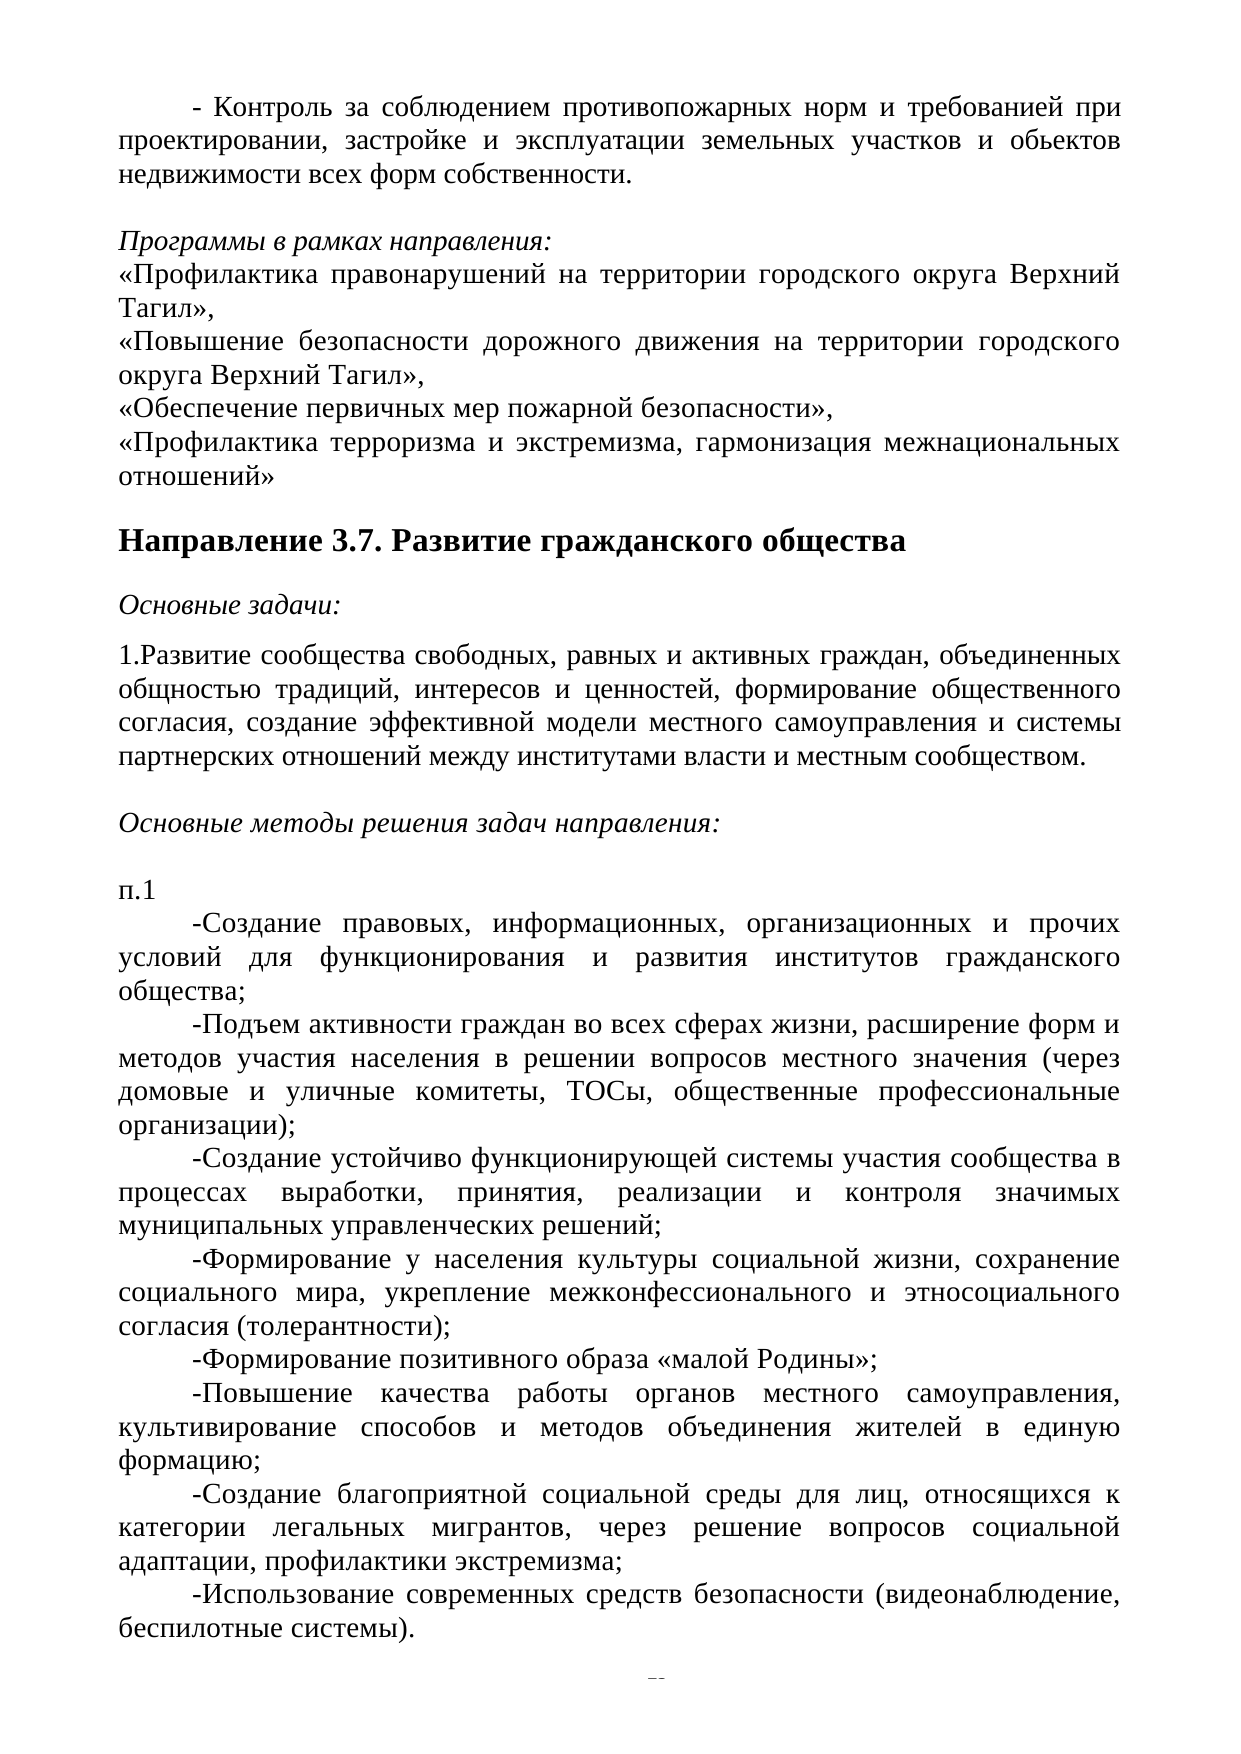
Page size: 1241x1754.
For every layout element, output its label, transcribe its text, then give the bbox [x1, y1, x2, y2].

text -Создание правовых, информационных, организационных и прочих условий для функционирования и развития институтов гражданского общества; [118, 906, 1122, 1006]
text -Подъем активности граждан во всех сферах жизни, расширение форм и методов участия населения в решении вопросов местного значения (через домовые и уличные комитеты, ТОСы, общественные профессиональные организации); [118, 1006, 1122, 1140]
text Основные задачи: [118, 587, 1122, 621]
text - Контроль за соблюдением противопожарных норм и требованией при проектировании, застройке и эксплуатации земельных участков и обьектов недвижимости всех форм собственности. [118, 89, 1122, 189]
text «Повышение безопасности дорожного движения на территории городского округа Верхний Тагил», [118, 323, 1122, 391]
text «Обеспечение первичных мер пожарной безопасности», [118, 391, 1122, 424]
text «Профилактика правонарушений на территории городского округа Верхний Тагил», [118, 256, 1122, 323]
text 1.Развитие сообщества свободных, равных и активных граждан, объединенных общностью традиций, интересов и ценностей, формирование общественного согласия, создание эффективной модели местного самоуправления и системы партнерских отношений между институтами власти и местным сообществом. [118, 637, 1122, 771]
text -Повышение качества работы органов местного самоуправления, культивирование способов и методов объединения жителей в единую формацию; [118, 1375, 1122, 1476]
text Программы в рамках направления: [118, 223, 1122, 256]
text -Создание благоприятной социальной среды для лиц, относящихся к категории легальных мигрантов, через решение вопросов социальной адаптации, профилактики экстремизма; [118, 1476, 1122, 1576]
text Основные методы решения задач направления: [118, 805, 1122, 838]
text «Профилактика терроризма и экстремизма, гармонизация межнациональных отношений» [118, 424, 1122, 491]
text Направление 3.7. Развитие гражданского общества [118, 520, 1122, 558]
text -Создание устойчиво функционирующей системы участия сообщества в процессах выработки, принятия, реализации и контроля значимых муниципальных управленческих решений; [118, 1140, 1122, 1241]
text -Использование современных средств безопасности (видеонаблюдение, беспилотные системы). [118, 1576, 1122, 1643]
text п.1 [118, 872, 1122, 906]
text -Формирование у населения культуры социальной жизни, сохранение социального мира, укрепление межконфессионального и этносоциального согласия (толерантности); [118, 1241, 1122, 1342]
text -Формирование позитивного образа «малой Родины»; [118, 1342, 1122, 1375]
